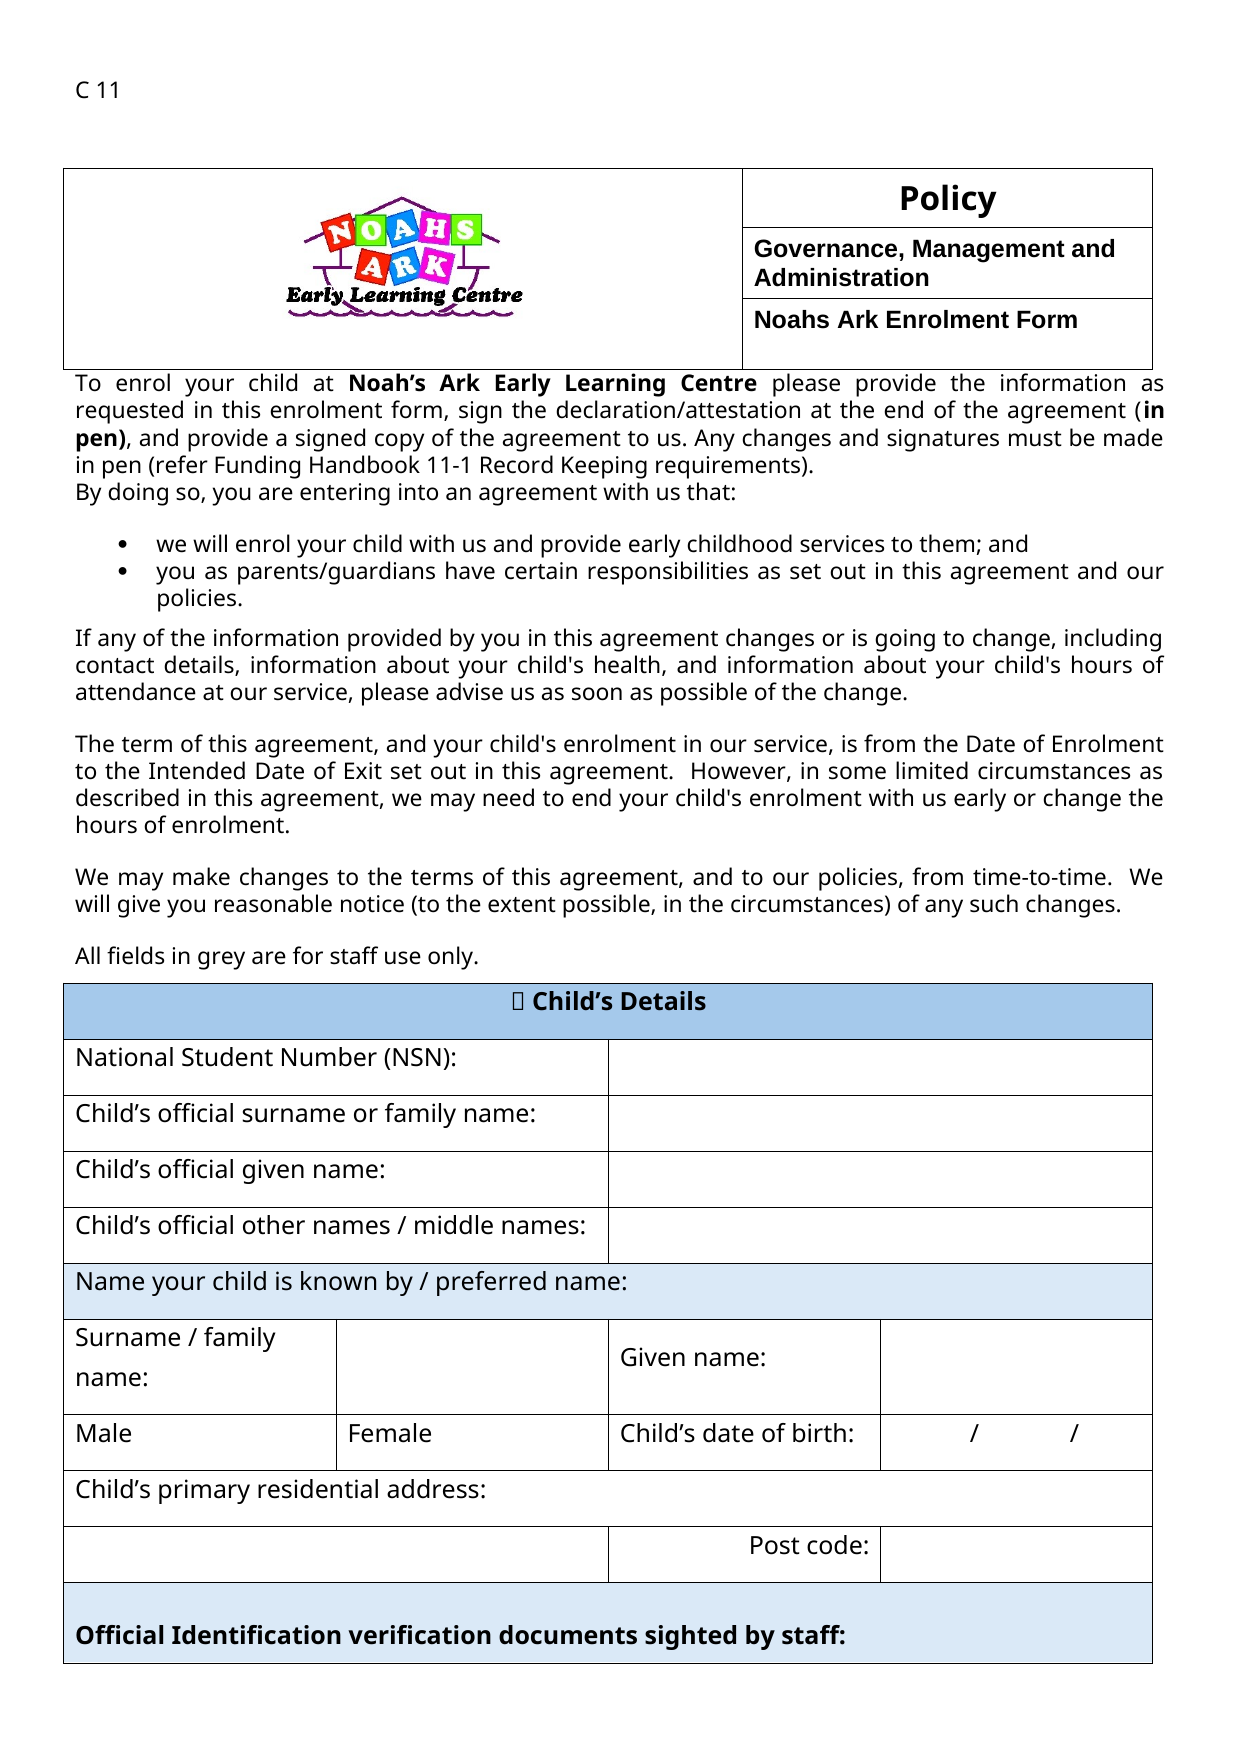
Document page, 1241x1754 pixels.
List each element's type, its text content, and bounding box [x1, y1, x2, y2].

table_cell Child’s primary residential address: [64, 1471, 1152, 1526]
table_cell [881, 1320, 1152, 1414]
table_header  Child’s Details [64, 984, 1152, 1039]
table_cell Child’s official given name: [64, 1152, 608, 1207]
table_cell National Student Number (NSN): [64, 1040, 608, 1095]
table_cell Child’s date of birth: [609, 1415, 880, 1470]
list we will enrol your child with us and provide early childhood services to them; and [119, 531, 1165, 558]
table_cell [337, 1320, 608, 1414]
list you as parents/guardians have certain responsibilities as set out in this agreement and our policies. [119, 558, 1165, 612]
table_cell Child’s official surname or family name: [64, 1096, 608, 1151]
text The term of this agreement, and your child's enrolment in our service, is from the Date of Enrolment to the Intended Date of Exit set out in this agreement. However, in some limited circumstances as described in this agreement, we may need to end your child's enrolment with us early or change the hours of enrolment. [75, 731, 1165, 839]
table_cell Name your child is known by / preferred name: [64, 1264, 1152, 1319]
table_cell / / [881, 1415, 1152, 1470]
table_cell Female [337, 1415, 608, 1470]
table_cell [881, 1527, 1152, 1582]
table_cell Child’s official other names / middle names: [64, 1208, 608, 1263]
table_cell Official Identification verification documents sighted by staff: [64, 1583, 1152, 1662]
text By doing so, you are entering into an agreement with us that: [75, 478, 1165, 506]
text We may make changes to the terms of this agreement, and to our policies, from time-to-time. We will give you reasonable notice (to the extent possible, in the circumstances) of any such changes. [75, 864, 1165, 918]
table_cell Governance, Management and Administration [743, 228, 1152, 298]
text All fields in grey are for staff use only. [75, 943, 1165, 970]
table_cell Given name: [609, 1320, 880, 1414]
table_header Policy [743, 169, 1152, 227]
table_cell [609, 1096, 1152, 1151]
picture [271, 175, 535, 332]
table_cell Noahs Ark Enrolment Form [743, 299, 1152, 369]
table_cell Male [64, 1415, 336, 1470]
table_cell [609, 1208, 1152, 1263]
table_header [64, 169, 742, 369]
table_cell [609, 1040, 1152, 1095]
table_cell Post code: [609, 1527, 880, 1582]
text To enrol your child at Noah’s Ark Early Learning Centre please provide the information as requested in this enrolment form, sign the declaration/attestation at the end of the agreement (in pen), and provide a signed copy of the agreement to us. Any changes and signatures must be made in pen (refer Funding Handbook 11-1 Record Keeping requirements). [75, 370, 1165, 478]
text If any of the information provided by you in this agreement changes or is going to change, including contact details, information about your child's health, and information about your child's hours of attendance at our service, please advise us as soon as possible of the change. [75, 624, 1165, 706]
table_cell [609, 1152, 1152, 1207]
table_cell [64, 1527, 608, 1582]
table_cell Surname / family name: [64, 1320, 336, 1414]
